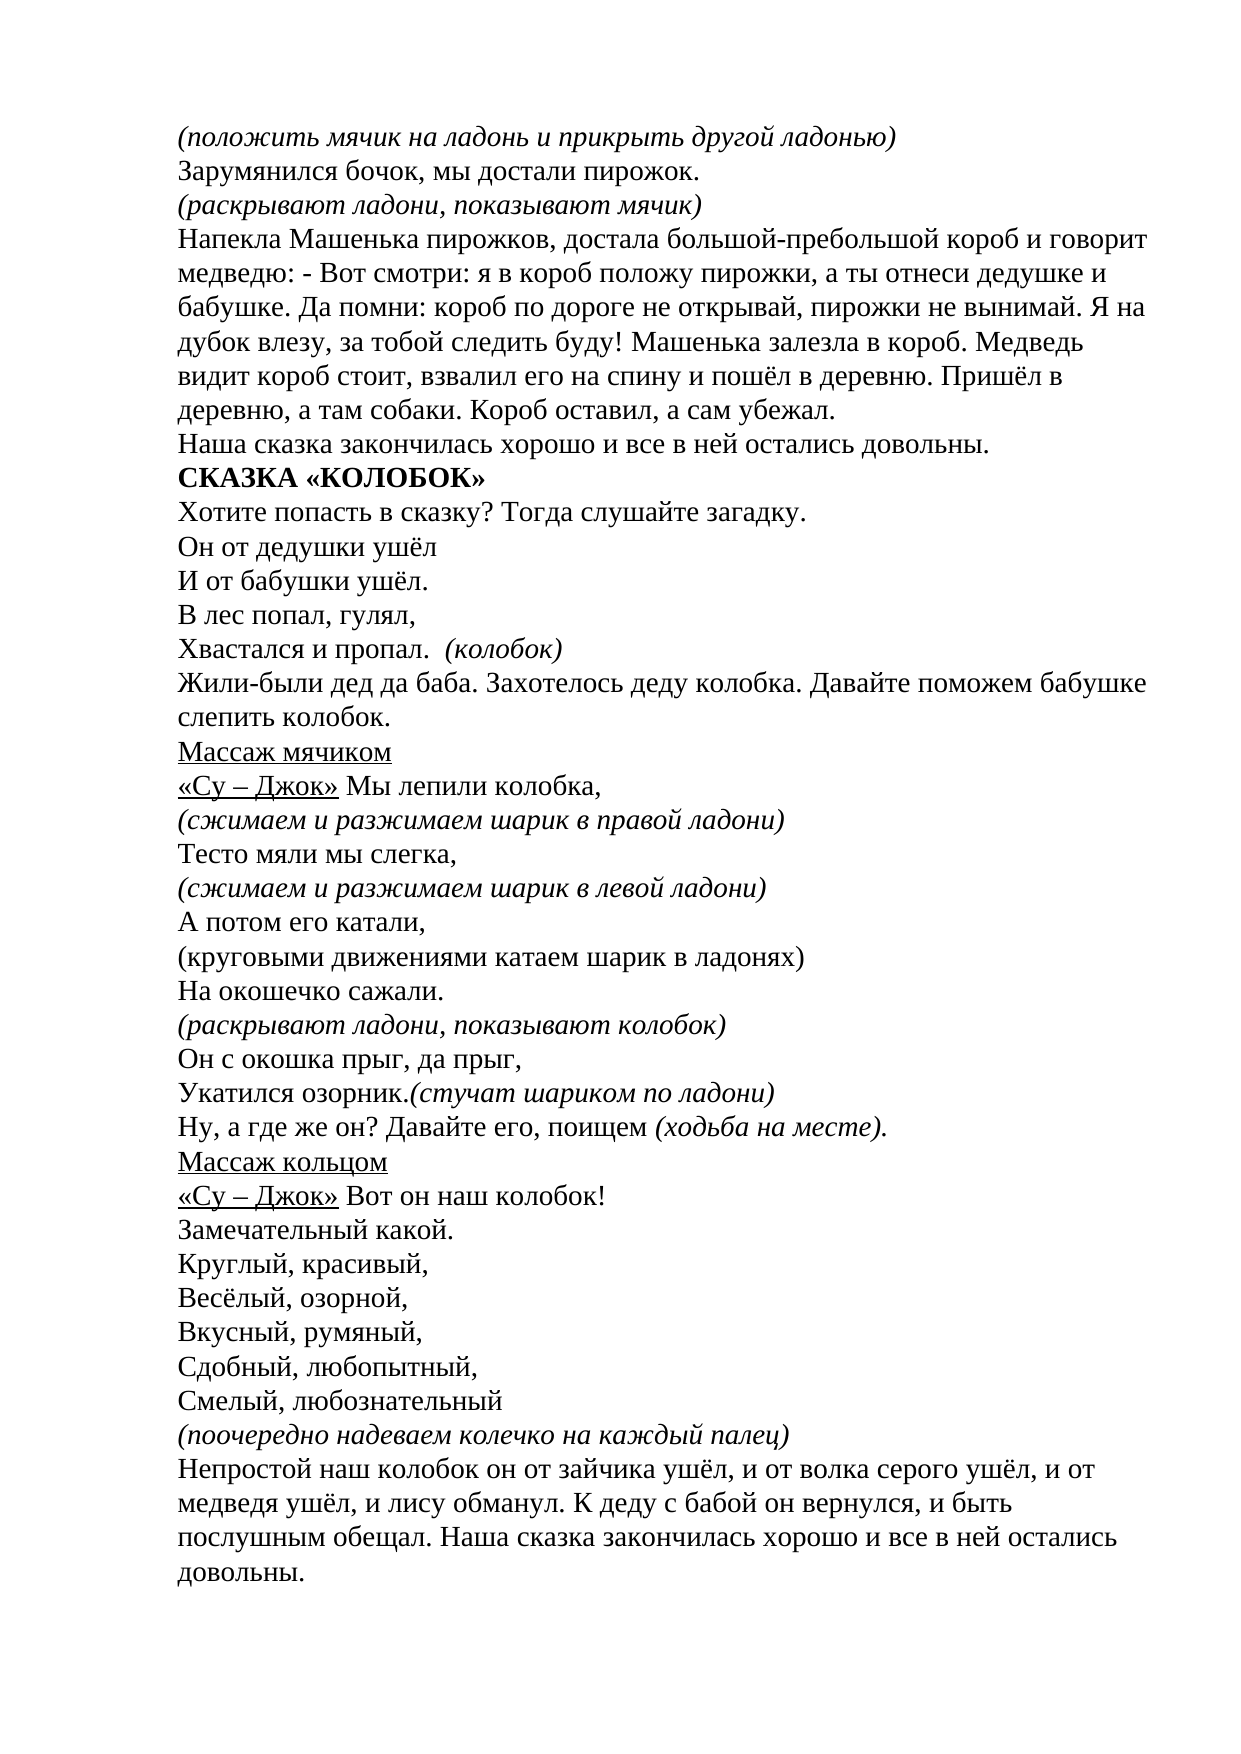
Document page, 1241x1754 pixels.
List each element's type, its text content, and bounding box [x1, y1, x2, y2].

text На окошечко сажали. [177, 972, 1152, 1006]
text «Су – Джок» Мы лепили колобка, [177, 767, 1152, 801]
text Весёлый, озорной, [177, 1280, 1152, 1314]
text В лес попал, гулял, [177, 596, 1152, 631]
text Вкусный, румяный, [177, 1314, 1152, 1348]
text Он с окошка прыг, да прыг, [177, 1041, 1152, 1075]
text Напекла Машенька пирожков, достала большой-пребольшой короб и говорит медведю: - Вот смотри: я в короб положу пирожки, а ты отнеси дедушке и бабушке. Да помни: короб по дороге не открывай, пирожки не вынимай. Я на дубок влезу, за тобой следить буду! Машенька залезла в короб. Медведь видит короб стоит, взвалил его на спину и пошёл в деревню. Пришёл в деревню, а там собаки. Короб оставил, а сам убежал. Наша сказка закончилась хорошо и все в ней остались довольны. [177, 221, 1152, 460]
text Массаж мячиком [177, 733, 1152, 767]
text Хотите попасть в сказку? Тогда слушайте загадку. [177, 494, 1152, 528]
text Смелый, любознательный [177, 1382, 1152, 1416]
text Замечательный какой. [177, 1211, 1152, 1246]
text Хвастался и пропал. (колобок) [177, 631, 1152, 665]
text Круглый, красивый, [177, 1246, 1152, 1280]
text А потом его катали, [177, 904, 1152, 938]
text (круговыми движениями катаем шарик в ладонях) [177, 938, 1152, 972]
text Он от дедушки ушёл [177, 528, 1152, 562]
text (раскрывают ладони, показывают мячик) [177, 186, 1152, 221]
text Укатился озорник.(стучат шариком по ладони) [177, 1075, 1152, 1109]
text Сдобный, любопытный, [177, 1348, 1152, 1382]
text СКАЗКА «КОЛОБОК» [177, 460, 1152, 494]
text Массаж кольцом [177, 1143, 1152, 1177]
text «Су – Джок» Вот он наш колобок! [177, 1177, 1152, 1211]
text (положить мячик на ладонь и прикрыть другой ладонью) [177, 118, 1152, 152]
text (поочередно надеваем колечко на каждый палец) [177, 1416, 1152, 1451]
text (сжимаем и разжимаем шарик в левой ладони) [177, 870, 1152, 904]
text (сжимаем и разжимаем шарик в правой ладони) [177, 801, 1152, 836]
text Жили-были дед да баба. Захотелось деду колобка. Давайте поможем бабушке слепить колобок. [177, 665, 1152, 733]
text И от бабушки ушёл. [177, 562, 1152, 596]
text Ну, а где же он? Давайте его, поищем (ходьба на месте). [177, 1109, 1152, 1143]
text (раскрывают ладони, показывают колобок) [177, 1006, 1152, 1041]
text Непростой наш колобок он от зайчика ушёл, и от волка серого ушёл, и от медведя ушёл, и лису обманул. К деду с бабой он вернулся, и быть послушным обещал. Наша сказка закончилась хорошо и все в ней остались довольны. [177, 1451, 1152, 1587]
text Тесто мяли мы слегка, [177, 836, 1152, 870]
text Зарумянился бочок, мы достали пирожок. [177, 152, 1152, 186]
